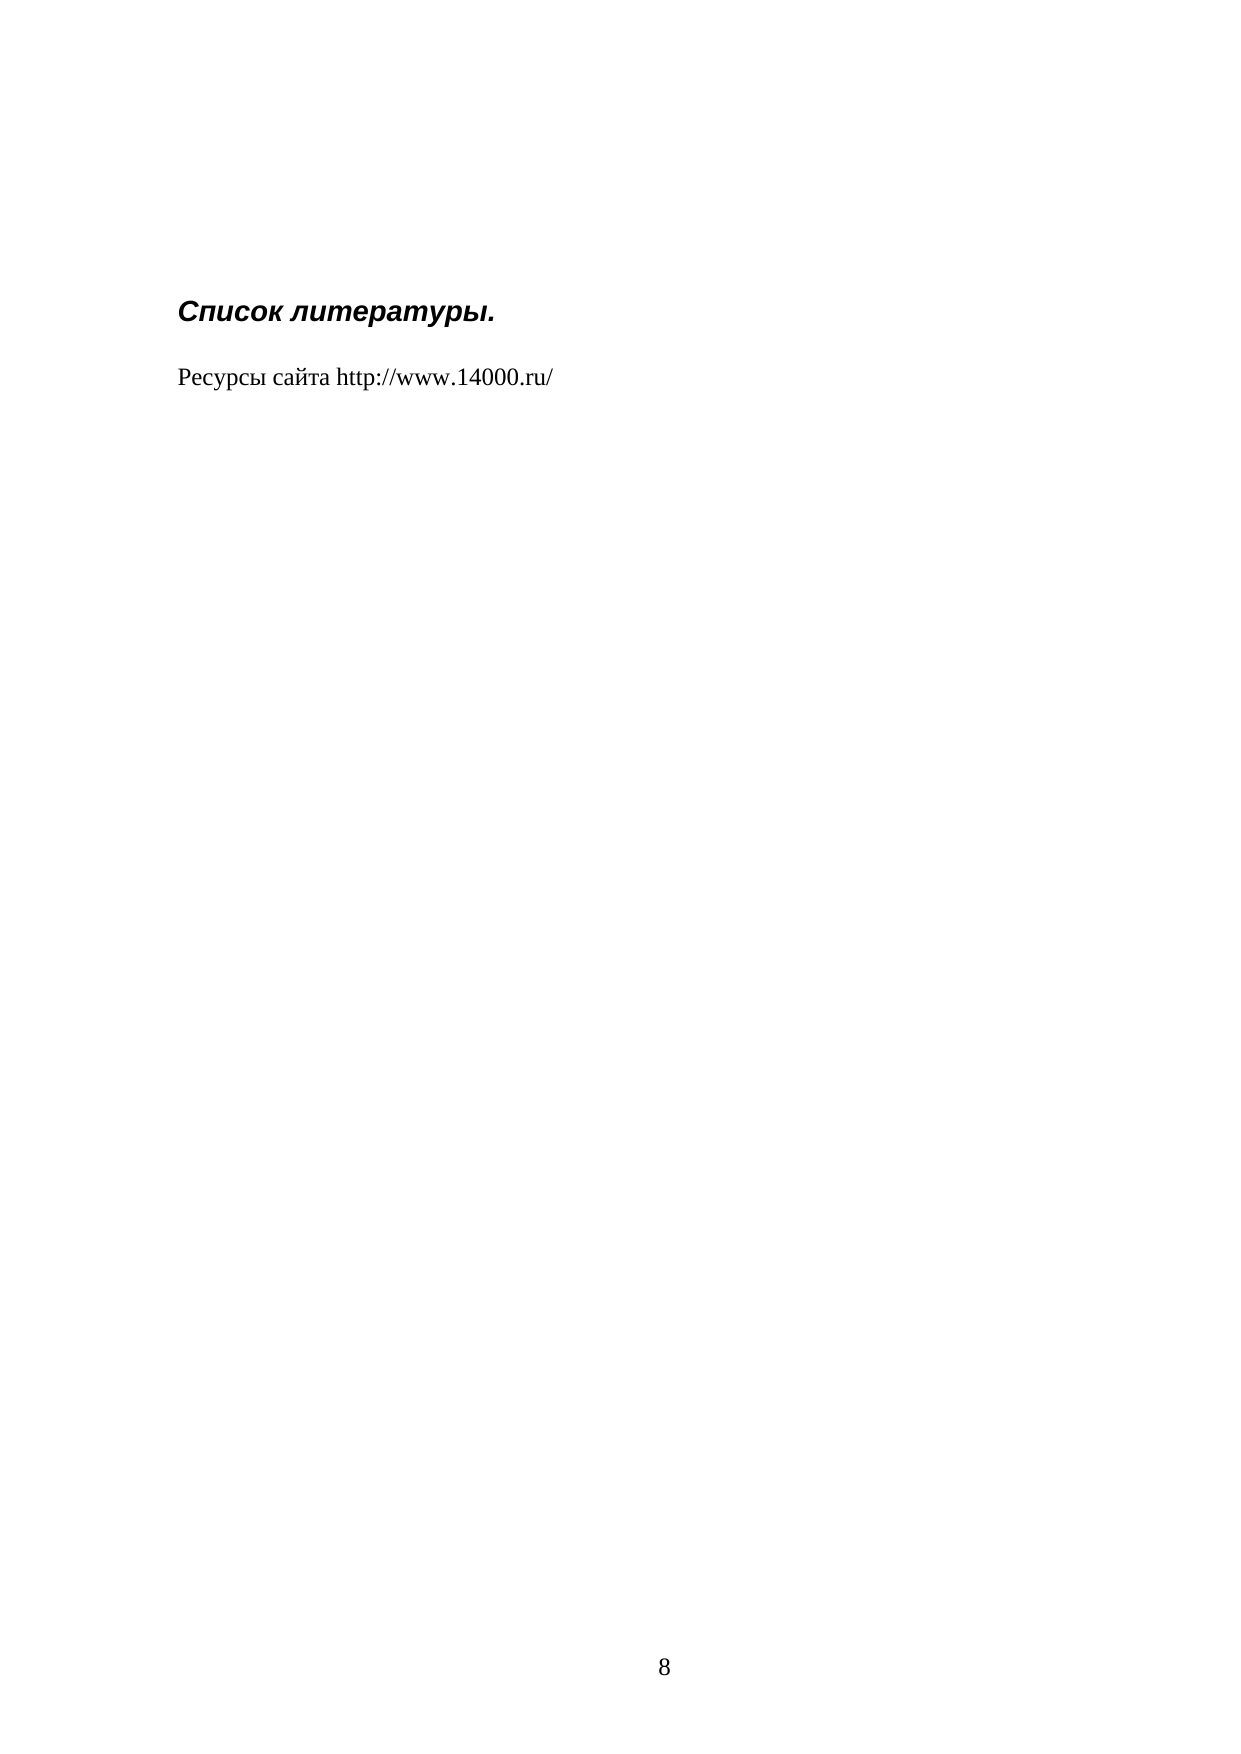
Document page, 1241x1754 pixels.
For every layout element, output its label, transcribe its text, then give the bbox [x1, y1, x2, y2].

subtitle Список литературы. [177, 294, 1152, 327]
text Ресурсы сайта http://www.14000.ru/ [177, 362, 1152, 391]
